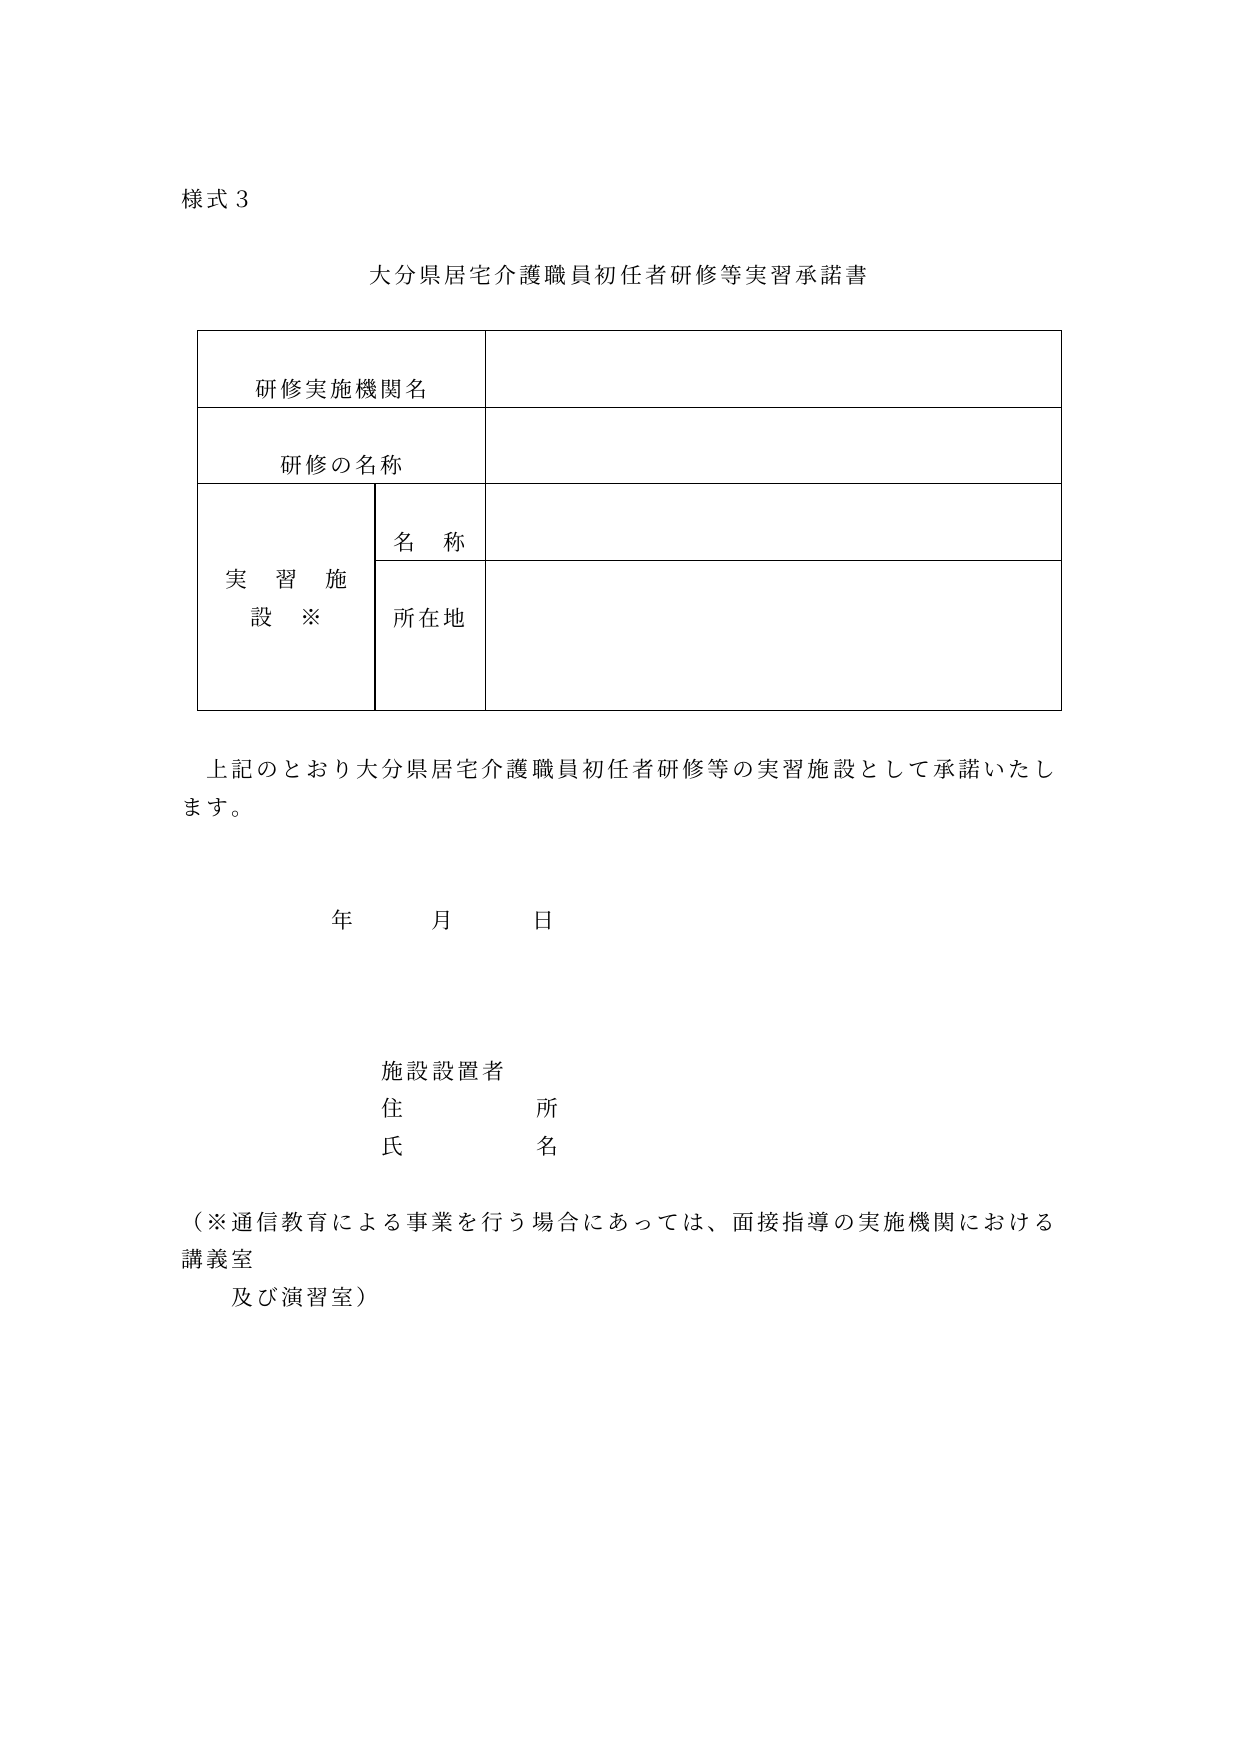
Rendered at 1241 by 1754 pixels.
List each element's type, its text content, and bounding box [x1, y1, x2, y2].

text 年 月 日 [181, 900, 1059, 938]
table_header [486, 331, 1061, 407]
text （※通信教育による事業を行う場合にあっては、面接指導の実施機関における講義室 [181, 1202, 1059, 1277]
table_cell 名 称 [376, 484, 485, 559]
table_cell 実 習 施 設 ※ [198, 484, 374, 710]
text 及び演習室） [181, 1277, 1059, 1315]
text 住 所 [181, 1088, 1059, 1126]
table_cell [486, 561, 1061, 710]
table_cell [486, 408, 1061, 483]
text 大分県居宅介護職員初任者研修等実習承諾書 [181, 255, 1059, 292]
text 上記のとおり大分県居宅介護職員初任者研修等の実習施設として承諾いたします。 [181, 749, 1059, 824]
text 氏 名 [181, 1126, 1059, 1164]
table_cell 所在地 [376, 561, 485, 710]
table_cell [486, 484, 1061, 559]
table_header 研修実施機関名 [198, 331, 485, 407]
text 様式３ [181, 179, 1059, 217]
table_cell 研修の名称 [198, 408, 485, 483]
text 施設設置者 [181, 1051, 1059, 1088]
